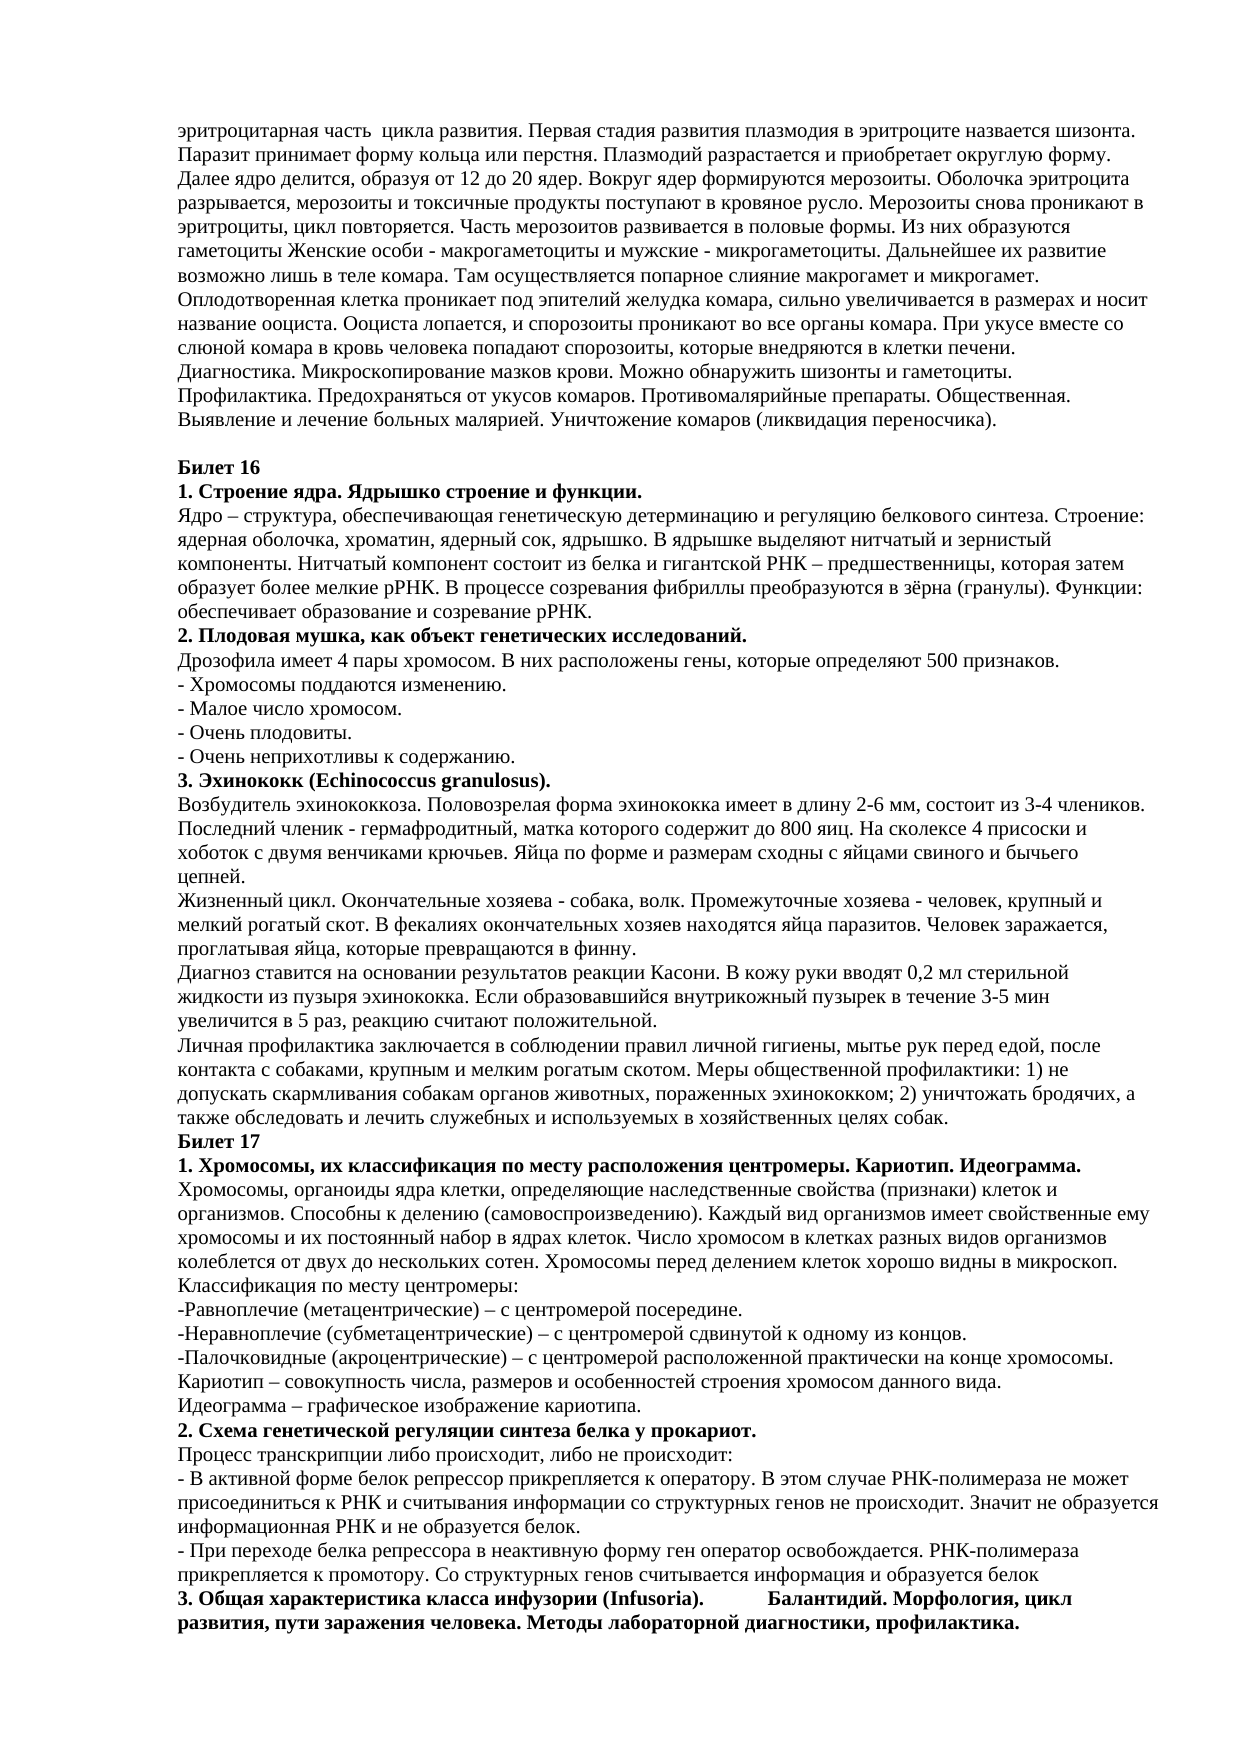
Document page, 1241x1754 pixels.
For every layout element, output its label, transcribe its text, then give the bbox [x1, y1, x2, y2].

text Хромосомы, органоиды ядра клетки, определяющие наследственные свойства (признаки) клеток и организмов. Способны к делению (самовоспроизведению). Каждый вид организмов имеет свойственные ему хромосомы и их постоянный набор в ядрах клеток. Число хромосом в клетках разных видов организмов колеблется от двух до нескольких сотен. Хромосомы перед делением клеток хорошо видны в микроскоп. [177, 1177, 1162, 1273]
text - Малое число хромосом. [177, 696, 1162, 720]
text 3. Общая характеристика класса инфузории (Infusoria). Балантидий. Морфология, цикл развития, пути заражения человека. Методы лабораторной диагностики, профилактика. [177, 1586, 1152, 1634]
text 2. Плодовая мушка, как объект генетических исследований. [177, 623, 1152, 647]
text - Хромосомы поддаются изменению. [177, 672, 1162, 696]
text Диагноз ставится на основании результатов реакции Касони. В кожу руки вводят 0,2 мл стерильной жидкости из пузыря эхинококка. Если образовавшийся внутрикожный пузырек в течение 3-5 мин увеличится в 5 раз, реакцию считают положительной. [177, 960, 1152, 1032]
text Билет 17 [177, 1129, 1152, 1153]
text Классификация по месту центромеры: [177, 1273, 1162, 1297]
text - При переходе белка репрессора в неактивную форму ген оператор освобождается. РНК-полимераза прикрепляется к промотору. Со структурных генов считывается информация и образуется белок [177, 1538, 1152, 1586]
text -Палочковидные (акроцентрические) – с центромерой расположенной практически на конце хромосомы. [177, 1345, 1162, 1369]
text Возбудитель эхинококкоза. Половозрелая форма эхинококка имеет в длину 2-6 мм, состоит из 3-4 члеников. Последний членик - гермафродитный, матка которого содержит до 800 яиц. На сколексе 4 присоски и хоботок с двумя венчиками крючьев. Яйца по форме и размерам сходны с яйцами свиного и бычьего цепней. [177, 792, 1152, 888]
text - В активной форме белок репрессор прикрепляется к оператору. В этом случае РНК-полимераза не может присоединиться к РНК и считывания информации со структурных генов не происходит. Значит не образуется информационная РНК и не образуется белок. [177, 1466, 1162, 1538]
text Диагностика. Микроскопирование мазков крови. Можно обнаружить шизонты и гаметоциты. [177, 359, 1152, 383]
text 1. Хромосомы, их классификация по месту расположения центромеры. Кариотип. Идеограмма. [177, 1153, 1152, 1177]
text - Очень неприхотливы к содержанию. [177, 744, 1162, 768]
text Ядро – структура, обеспечивающая генетическую детерминацию и регуляцию белкового синтеза. Строение: ядерная оболочка, хроматин, ядерный сок, ядрышко. В ядрышке выделяют нитчатый и зернистый компоненты. Нитчатый компонент состоит из белка и гигантской РНК – предшественницы, которая затем образует более мелкие рРНК. В процессе созревания фибриллы преобразуются в зёрна (гранулы). Функции: обеспечивает образование и созревание рРНК. [177, 503, 1162, 623]
text Билет 16 [177, 455, 1152, 479]
text 2. Схема генетической регуляции синтеза белка у прокариот. [177, 1417, 1152, 1442]
text 3. Эхинококк (Echinococcus granulosus). [177, 768, 1152, 792]
text Личная профилактика заключается в соблюдении правил личной гигиены, мытье рук перед едой, после контакта с собаками, крупным и мелким рогатым скотом. Меры общественной профилактики: 1) не допускать скармливания собакам органов животных, пораженных эхинококком; 2) уничтожать бродячих, а также обследовать и лечить служебных и используемых в хозяйственных целях собак. [177, 1032, 1152, 1129]
text - Очень плодовиты. [177, 720, 1162, 744]
text Процесс транскрипции либо происходит, либо не происходит: [177, 1442, 1162, 1466]
text Профилактика. Предохраняться от укусов комаров. Противомалярийные препараты. Общественная. Выявление и лечение больных малярией. Уничтожение комаров (ликвидация переносчика). [177, 383, 1152, 431]
text -Равноплечие (метацентрические) – с центромерой посередине. [177, 1297, 1162, 1321]
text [177, 118, 1152, 359]
text Идеограмма – графическое изображение кариотипа. [177, 1393, 1162, 1417]
text Кариотип – совокупность числа, размеров и особенностей строения хромосом данного вида. [177, 1369, 1162, 1393]
text Дрозофила имеет 4 пары хромосом. В них расположены гены, которые определяют 500 признаков. [177, 647, 1162, 672]
text -Неравноплечие (субметацентрические) – с центромерой сдвинутой к одному из концов. [177, 1321, 1162, 1345]
text 1. Строение ядра. Ядрышко строение и функции. [177, 479, 1152, 503]
text Жизненный цикл. Окончательные хозяева - собака, волк. Промежуточные хозяева - человек, крупный и мелкий рогатый скот. В фекалиях окончательных хозяев находятся яйца паразитов. Человек заражается, проглатывая яйца, которые превращаются в финну. [177, 888, 1152, 960]
